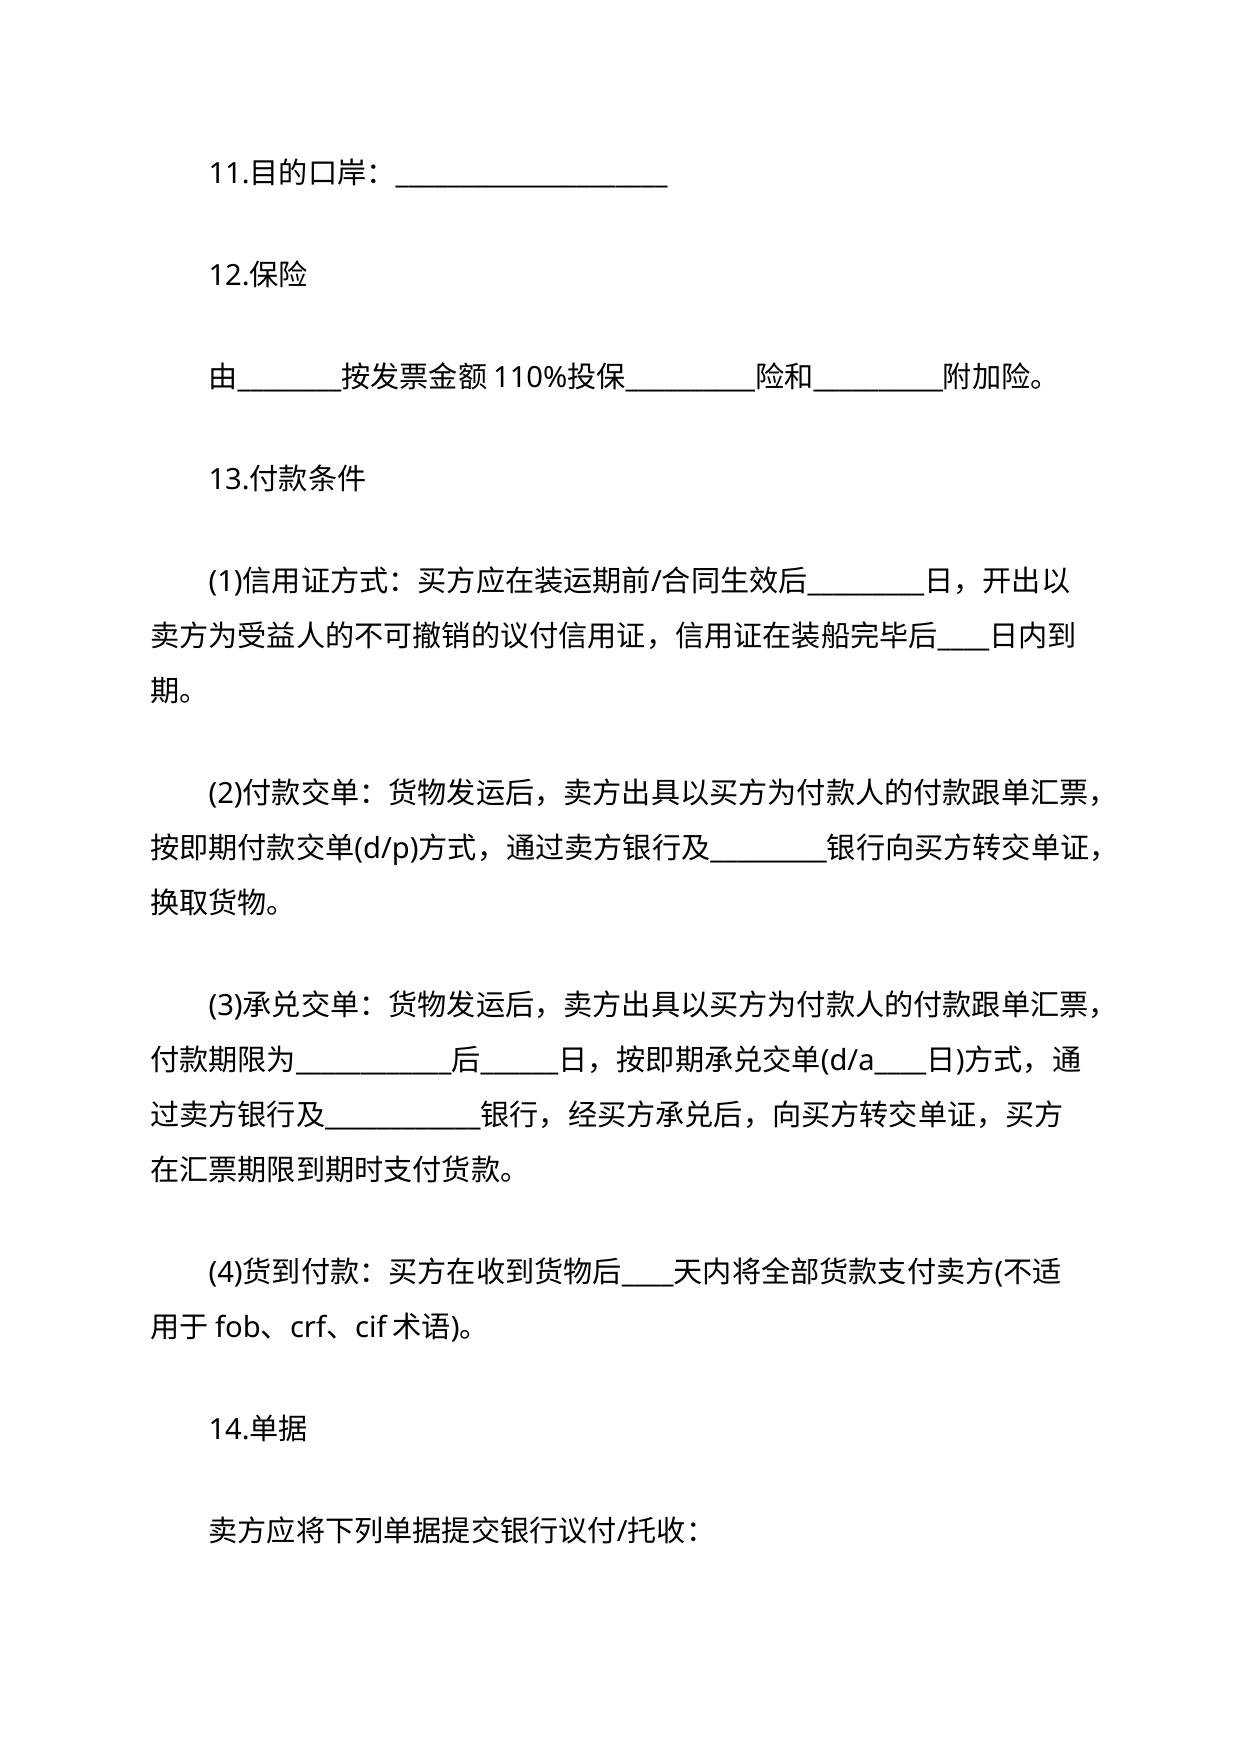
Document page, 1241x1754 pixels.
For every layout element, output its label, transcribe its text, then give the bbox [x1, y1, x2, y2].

text 12.保险 [150, 252, 1090, 294]
text (3)承兑交单：货物发运后，卖方出具以买方为付款人的付款跟单汇票，付款期限为____________后______日，按即期承兑交单(d/a____日)方式，通过卖方银行及____________银行，经买方承兑后，向买方转交单证，买方在汇票期限到期时支付货款。 [150, 981, 1090, 1189]
text (1)信用证方式：买方应在装运期前/合同生效后_________日，开出以卖方为受益人的不可撤销的议付信用证，信用证在装船完毕后____日内到期。 [150, 558, 1090, 710]
text (2)付款交单：货物发运后，卖方出具以买方为付款人的付款跟单汇票，按即期付款交单(d/p)方式，通过卖方银行及_________银行向买方转交单证，换取货物。 [150, 770, 1090, 922]
text 卖方应将下列单据提交银行议付/托收： [150, 1507, 1090, 1549]
text 11.目的口岸：_____________________ [150, 150, 1090, 192]
text 13.付款条件 [150, 456, 1090, 498]
text 由________按发票金额110%投保__________险和__________附加险。 [150, 354, 1090, 396]
text 14.单据 [150, 1405, 1090, 1448]
text (4)货到付款：买方在收到货物后____天内将全部货款支付卖方(不适用于 fob、crf、cif术语)。 [150, 1248, 1090, 1346]
